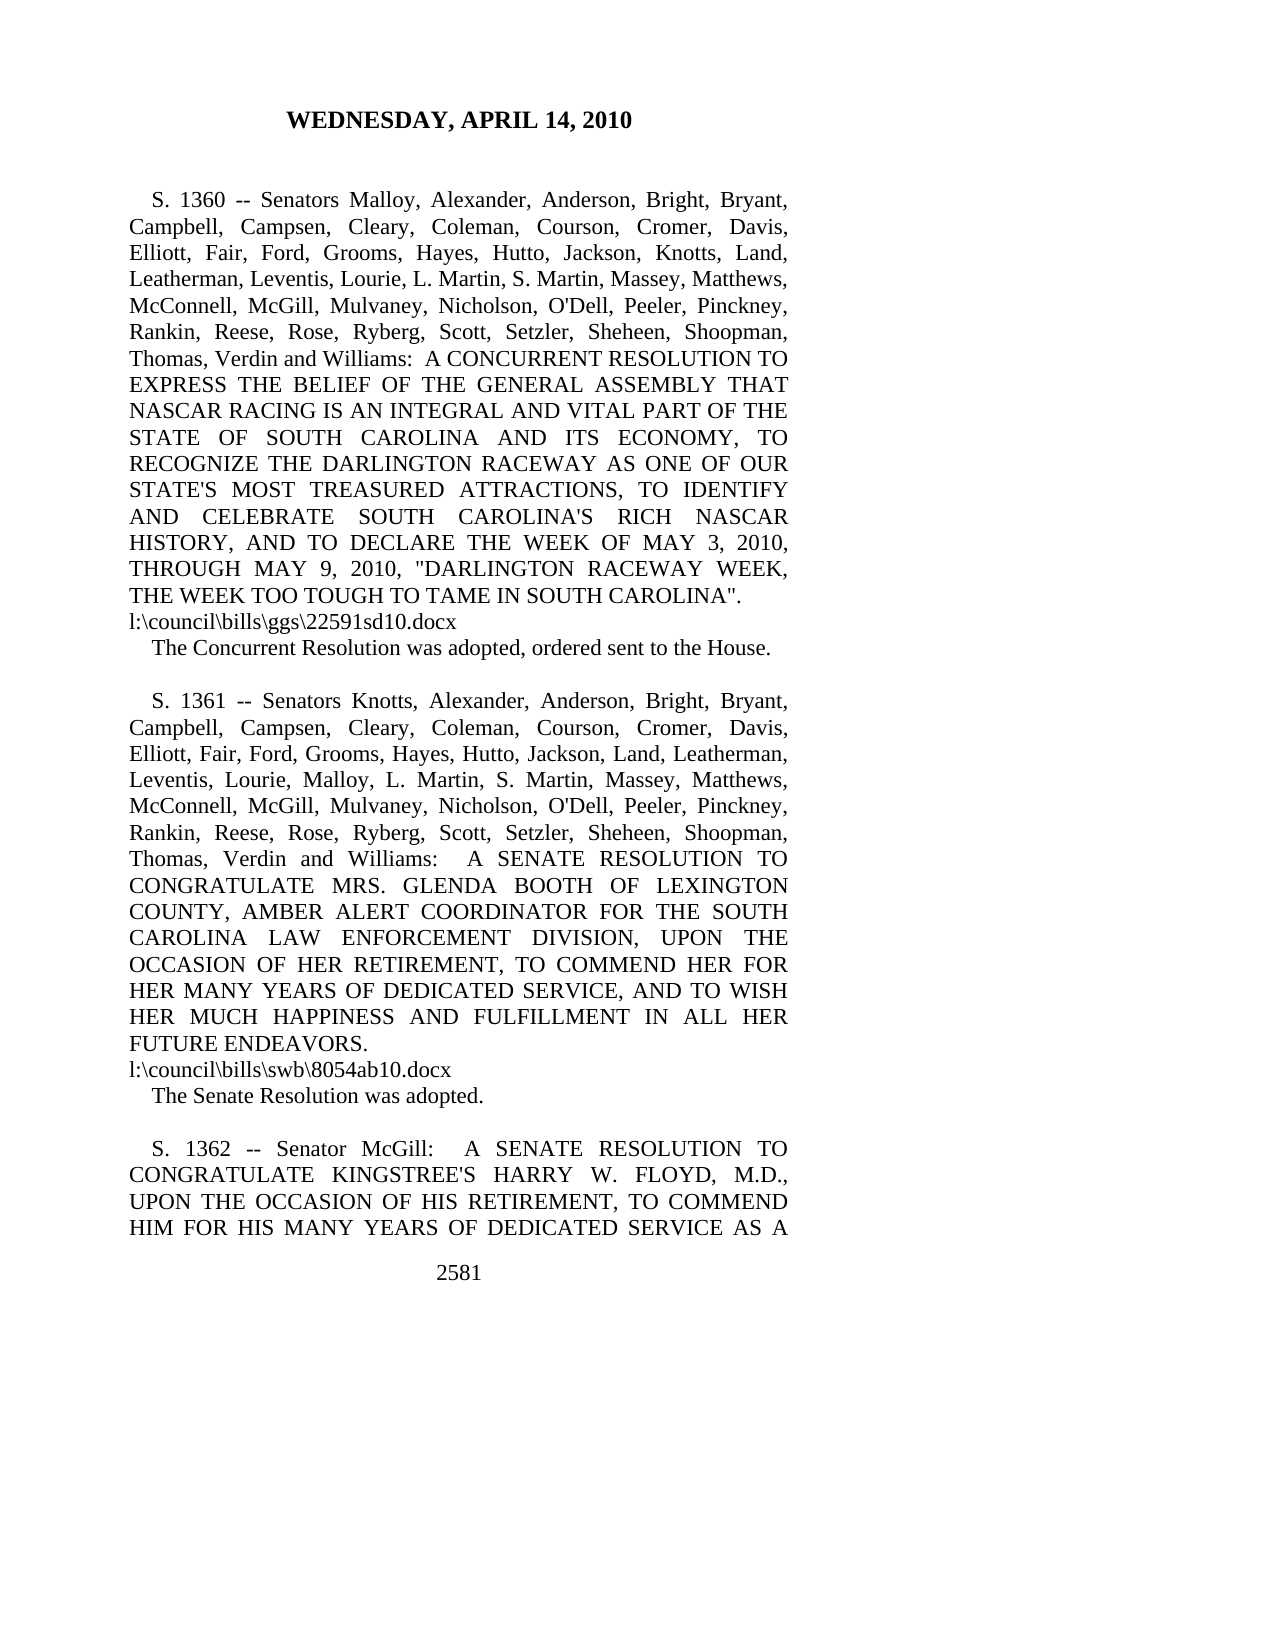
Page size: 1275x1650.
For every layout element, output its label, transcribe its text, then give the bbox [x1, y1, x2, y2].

text The Senate Resolution was adopted. [129, 1082, 789, 1109]
text l:\council\bills\ggs\22591sd10.docx [129, 608, 789, 634]
text S. 1360 -- Senators Malloy, Alexander, Anderson, Bright, Bryant, Campbell, Campsen, Cleary, Coleman, Courson, Cromer, Davis, Elliott, Fair, Ford, Grooms, Hayes, Hutto, Jackson, Knotts, Land, Leatherman, Leventis, Lourie, L. Martin, S. Martin, Massey, Matthews, McConnell, McGill, Mulvaney, Nicholson, O'Dell, Peeler, Pinckney, Rankin, Reese, Rose, Ryberg, Scott, Setzler, Sheheen, Shoopman, Thomas, Verdin and Williams: A CONCURRENT RESOLUTION TO EXPRESS THE BELIEF OF THE GENERAL ASSEMBLY THAT NASCAR RACING IS AN INTEGRAL AND VITAL PART OF THE STATE OF SOUTH CAROLINA AND ITS ECONOMY, TO RECOGNIZE THE DARLINGTON RACEWAY AS ONE OF OUR STATE'S MOST TREASURED ATTRACTIONS, TO IDENTIFY AND CELEBRATE SOUTH CAROLINA'S RICH NASCAR HISTORY, AND TO DECLARE THE WEEK OF MAY 3, 2010, THROUGH MAY 9, 2010, "DARLINGTON RACEWAY WEEK, THE WEEK TOO TOUGH TO TAME IN SOUTH CAROLINA". [129, 186, 789, 608]
text l:\council\bills\swb\8054ab10.docx [129, 1056, 789, 1082]
text S. 1361 -- Senators Knotts, Alexander, Anderson, Bright, Bryant, Campbell, Campsen, Cleary, Coleman, Courson, Cromer, Davis, Elliott, Fair, Ford, Grooms, Hayes, Hutto, Jackson, Land, Leatherman, Leventis, Lourie, Malloy, L. Martin, S. Martin, Massey, Matthews, McConnell, McGill, Mulvaney, Nicholson, O'Dell, Peeler, Pinckney, Rankin, Reese, Rose, Ryberg, Scott, Setzler, Sheheen, Shoopman, Thomas, Verdin and Williams: A SENATE RESOLUTION TO CONGRATULATE MRS. GLENDA BOOTH OF LEXINGTON COUNTY, AMBER ALERT COORDINATOR FOR THE SOUTH CAROLINA LAW ENFORCEMENT DIVISION, UPON THE OCCASION OF HER RETIREMENT, TO COMMEND HER FOR HER MANY YEARS OF DEDICATED SERVICE, AND TO WISH HER MUCH HAPPINESS AND FULFILLMENT IN ALL HER FUTURE ENDEAVORS. [129, 687, 789, 1056]
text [129, 1135, 789, 1241]
text The Concurrent Resolution was adopted, ordered sent to the House. [129, 634, 789, 661]
